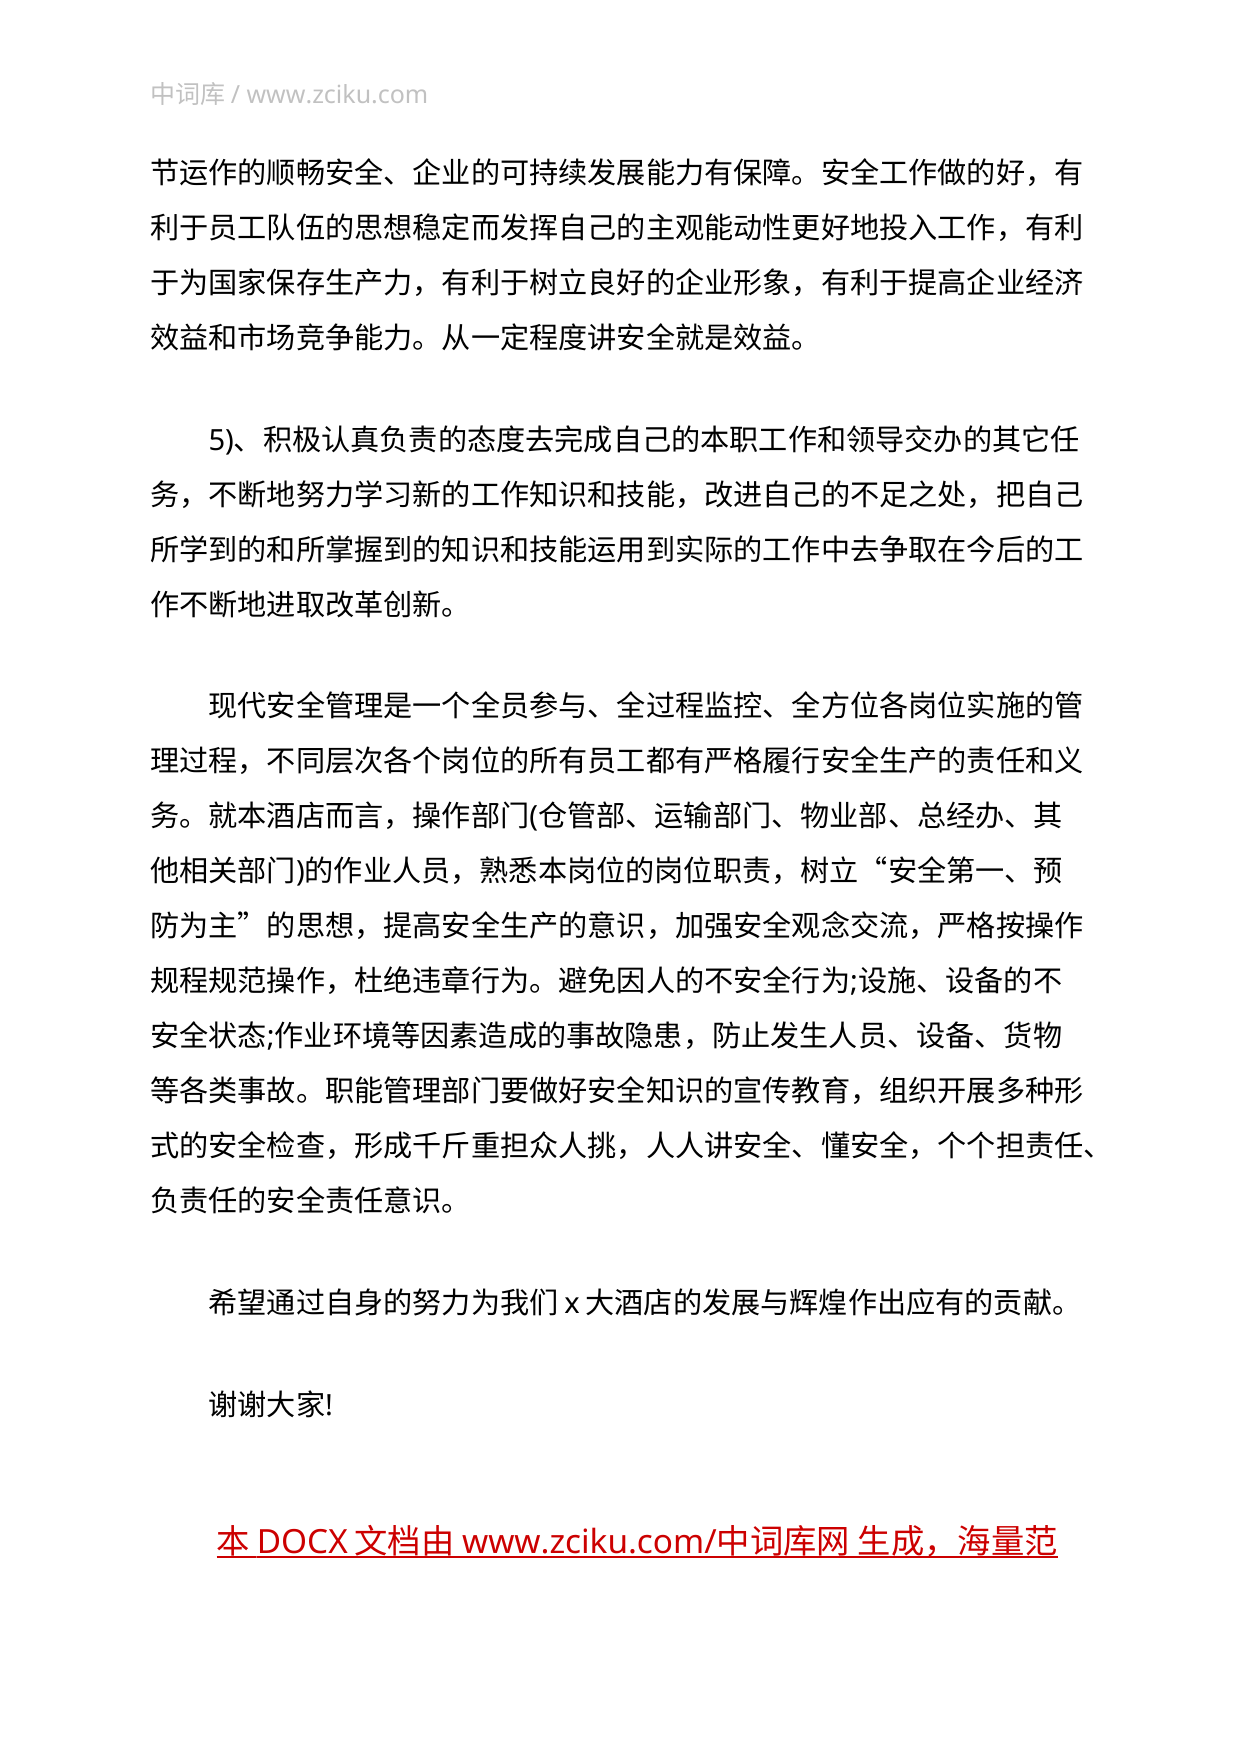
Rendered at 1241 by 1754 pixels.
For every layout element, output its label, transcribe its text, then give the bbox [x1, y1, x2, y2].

text 希望通过自身的努力为我们x大酒店的发展与辉煌作出应有的贡献。 [150, 1279, 1090, 1322]
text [150, 1514, 1090, 1563]
text 现代安全管理是一个全员参与、全过程监控、全方位各岗位实施的管理过程，不同层次各个岗位的所有员工都有严格履行安全生产的责任和义务。就本酒店而言，操作部门(仓管部、运输部门、物业部、总经办、其他相关部门)的作业人员，熟悉本岗位的岗位职责，树立“安全第一、预防为主”的思想，提高安全生产的意识，加强安全观念交流，严格按操作规程规范操作，杜绝违章行为。避免因人的不安全行为;设施、设备的不安全状态;作业环境等因素造成的事故隐患，防止发生人员、设备、货物等各类事故。职能管理部门要做好安全知识的宣传教育，组织开展多种形式的安全检查，形成千斤重担众人挑，人人讲安全、懂安全，个个担责任、负责任的安全责任意识。 [150, 683, 1090, 1220]
text 5)、积极认真负责的态度去完成自己的本职工作和领导交办的其它任务，不断地努力学习新的工作知识和技能，改进自己的不足之处，把自己所学到的和所掌握到的知识和技能运用到实际的工作中去争取在今后的工作不断地进取改革创新。 [150, 416, 1090, 623]
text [150, 150, 1090, 357]
text 谢谢大家! [150, 1381, 1090, 1424]
